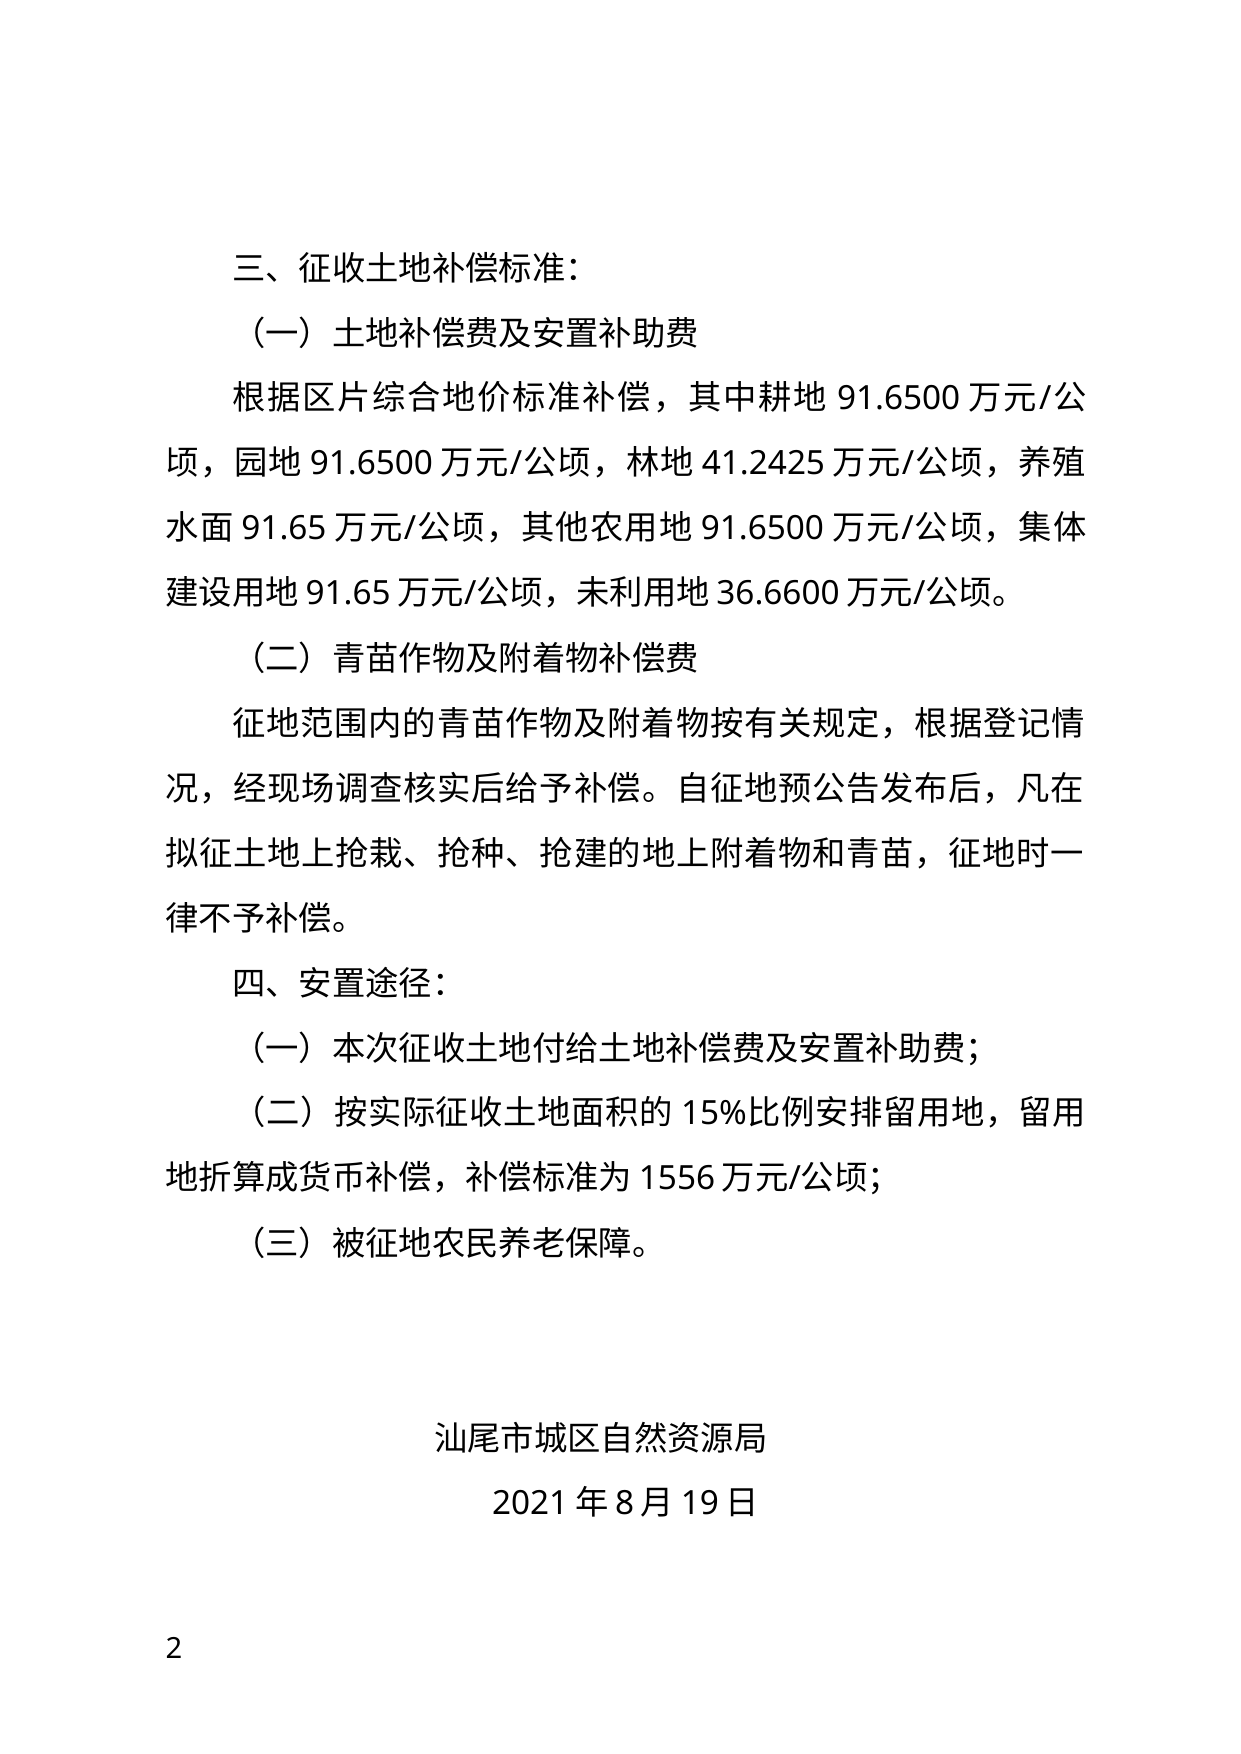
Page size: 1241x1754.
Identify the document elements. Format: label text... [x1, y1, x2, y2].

text （一）本次征收土地付给土地补偿费及安置补助费； [165, 1013, 1087, 1078]
text （二）按实际征收土地面积的15%比例安排留用地，留用地折算成货币补偿，补偿标准为1556万元/公顷； [165, 1078, 1087, 1208]
text 2021年8月19日 [165, 1468, 1087, 1533]
text （三）被征地农民养老保障。 [165, 1208, 1087, 1273]
text （一）土地补偿费及安置补助费 [165, 298, 1087, 363]
text 根据区片综合地价标准补偿，其中耕地91.6500万元/公顷，园地91.6500万元/公顷，林地41.2425万元/公顷，养殖水面91.65万元/公顷，其他农用地91.6500万元/公顷，集体建设用地91.65万元/公顷，未利用地36.6600万元/公顷。 [165, 363, 1087, 623]
text （二）青苗作物及附着物补偿费 [165, 623, 1087, 688]
text 四、安置途径： [165, 948, 1087, 1013]
text 汕尾市城区自然资源局 [165, 1403, 1087, 1468]
text 征地范围内的青苗作物及附着物按有关规定，根据登记情况，经现场调查核实后给予补偿。自征地预公告发布后，凡在拟征土地上抢栽、抢种、抢建的地上附着物和青苗，征地时一律不予补偿。 [165, 688, 1087, 948]
text 三、征收土地补偿标准： [165, 233, 1087, 298]
